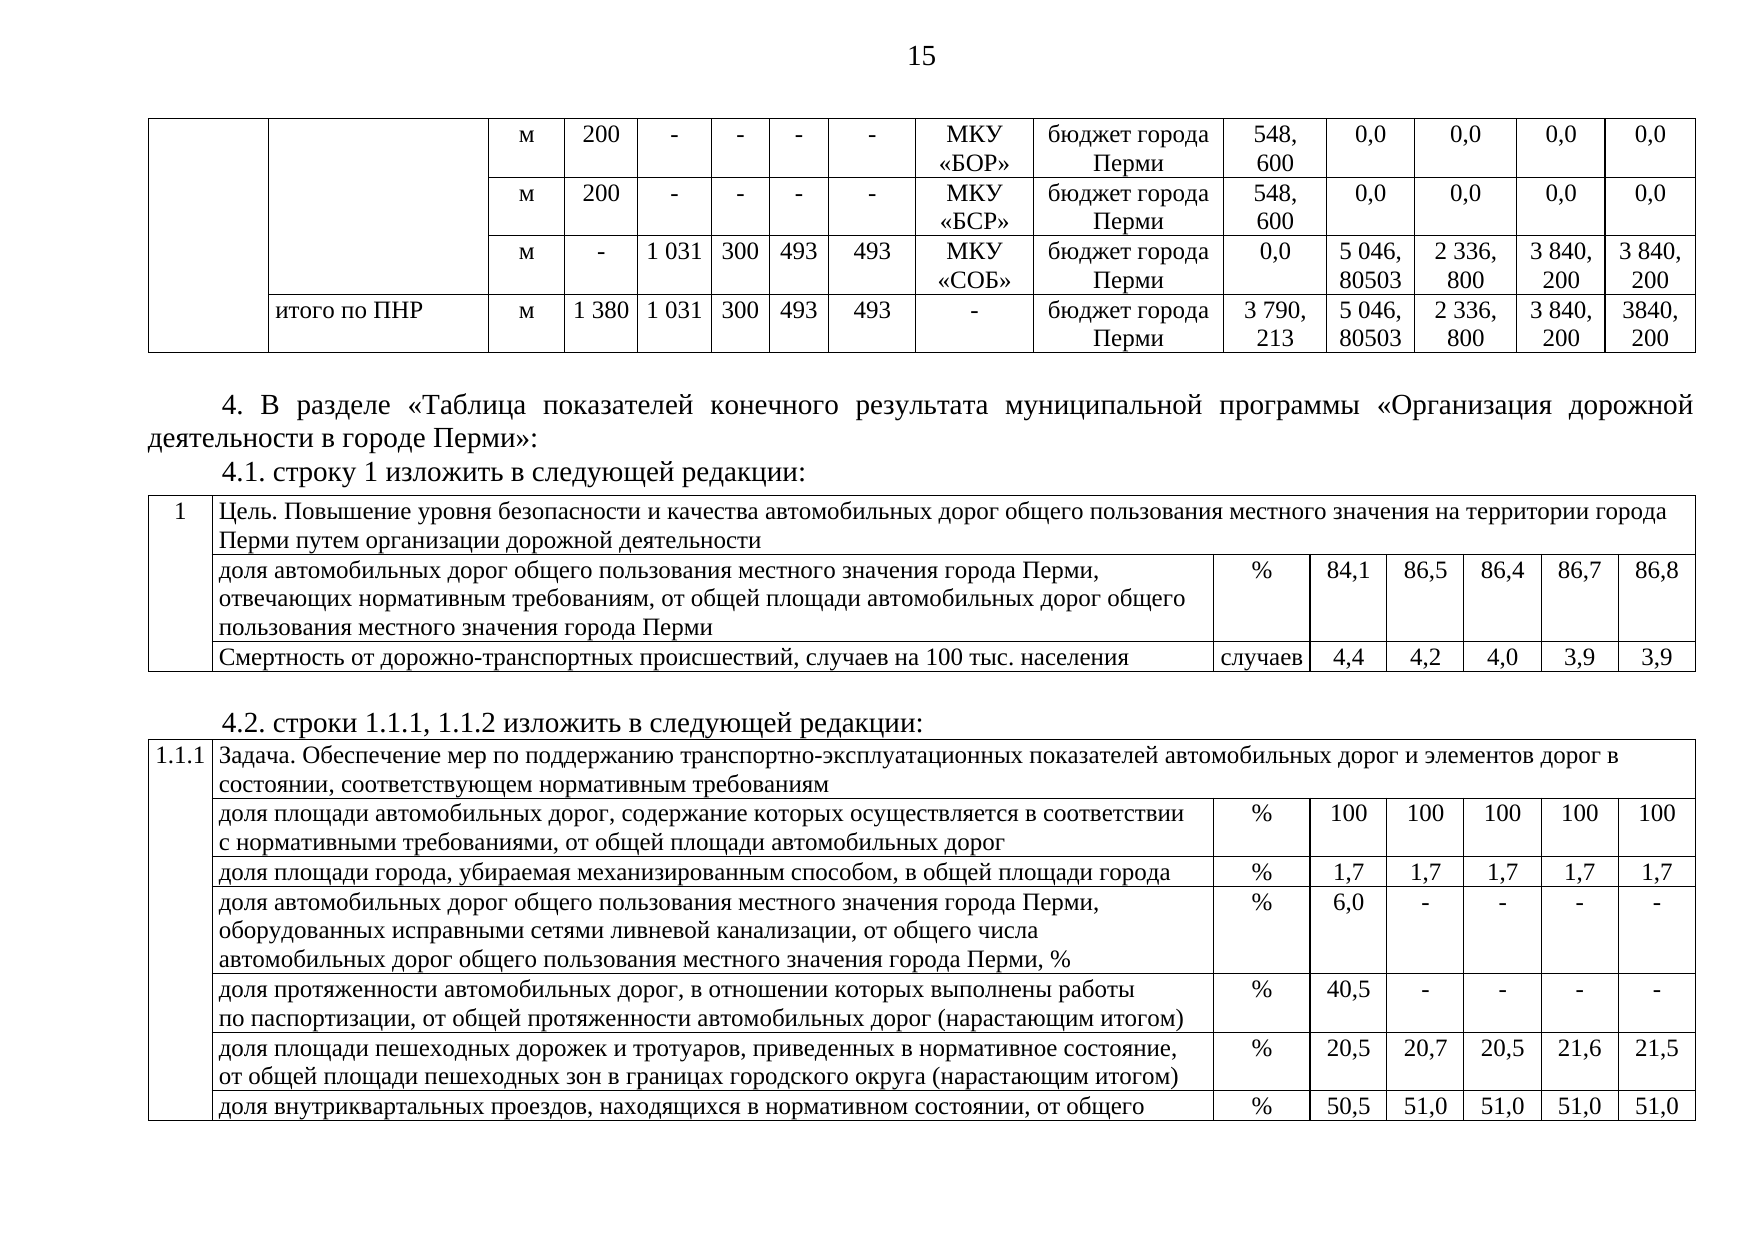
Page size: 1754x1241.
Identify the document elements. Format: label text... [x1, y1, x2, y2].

table_cell 1,7 [1311, 857, 1386, 886]
table_cell доля площади автомобильных дорог, содержание которых осуществляется в соответствии с нормативными требованиями, от общей площади автомобильных дорог [213, 799, 1213, 856]
table_cell 0,0 [1606, 178, 1695, 235]
table_cell % [1214, 857, 1309, 886]
table_cell - [712, 119, 769, 177]
table_cell % [1214, 799, 1309, 856]
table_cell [213, 1091, 1213, 1120]
text 4.1. строку 1 изложить в следующей редакции: [148, 454, 1695, 487]
table_cell 2 336, 800 [1415, 236, 1516, 294]
table_cell 3840, 200 [1606, 295, 1695, 352]
table_cell доля площади города, убираемая механизированным способом, в общей площади города [213, 857, 1213, 886]
table_cell м [489, 236, 564, 294]
table_cell - [1464, 974, 1541, 1032]
table_cell 493 [770, 295, 828, 352]
table_cell 1,7 [1619, 857, 1695, 886]
table_cell - [829, 178, 915, 235]
table_cell - [1542, 974, 1618, 1032]
table_cell % [1214, 555, 1309, 641]
table_cell 5 046, 80503 [1327, 295, 1414, 352]
table_cell 86,4 [1464, 555, 1541, 641]
table_cell 4,0 [1464, 642, 1541, 671]
text 4. В разделе «Таблица показателей конечного результата муниципальной программы «Организация дорожной деятельности в городе Перми»: [148, 387, 1695, 454]
table_header Цель. Повышение уровня безопасности и качества автомобильных дорог общего пользования местного значения на территории города Перми путем организации дорожной деятельности [213, 496, 1695, 554]
table_cell МКУ «БОР» [916, 119, 1033, 177]
table_cell доля автомобильных дорог общего пользования местного значения города Перми, оборудованных исправными сетями ливневой канализации, от общего числа автомобильных дорог общего пользования местного значения города Перми, % [213, 887, 1213, 973]
table_cell доля площади пешеходных дорожек и тротуаров, приведенных в нормативное состояние, от общей площади пешеходных зон в границах городского округа (нарастающим итогом) [213, 1033, 1213, 1090]
table_cell - [916, 295, 1033, 352]
table_cell - [1387, 974, 1463, 1032]
table_cell 1,7 [1387, 857, 1463, 886]
table_cell 1 380 [565, 295, 637, 352]
table_cell 86,7 [1542, 555, 1618, 641]
table_cell 0,0 [1517, 119, 1604, 177]
table_cell - [1619, 974, 1695, 1032]
table_cell 0,0 [1517, 178, 1604, 235]
table_cell 100 [1542, 799, 1618, 856]
table_cell 5 046, 80503 [1327, 236, 1414, 294]
table_header 1.1.1 [149, 740, 212, 1120]
table_cell м [489, 295, 564, 352]
table_cell 0,0 [1415, 119, 1516, 177]
table_cell 548, 600 [1224, 178, 1326, 235]
table_cell % [1214, 1091, 1309, 1120]
table_cell 51,0 [1619, 1091, 1695, 1120]
table_cell бюджет города Перми [1034, 178, 1223, 235]
table_cell бюджет города Перми [1034, 119, 1223, 177]
table_cell % [1214, 887, 1309, 973]
table_cell - [1619, 887, 1695, 973]
table_cell % [1214, 974, 1309, 1032]
table_cell 1 031 [638, 295, 711, 352]
table_cell м [489, 178, 564, 235]
table_cell - [712, 178, 769, 235]
table_cell 40,5 [1311, 974, 1386, 1032]
table_cell 100 [1387, 799, 1463, 856]
text 4.2. строки 1.1.1, 1.1.2 изложить в следующей редакции: [148, 705, 1695, 739]
table_cell доля автомобильных дорог общего пользования местного значения города Перми, отвечающих нормативным требованиям, от общей площади автомобильных дорог общего пользования местного значения города Перми [213, 555, 1213, 641]
table_cell 1,7 [1542, 857, 1618, 886]
table_cell 493 [829, 236, 915, 294]
table_cell 548, 600 [1224, 119, 1326, 177]
table_cell - [638, 119, 711, 177]
table_cell 493 [829, 295, 915, 352]
table_cell бюджет города Перми [1034, 295, 1223, 352]
table_cell 51,0 [1464, 1091, 1541, 1120]
table_cell 20,5 [1311, 1033, 1386, 1090]
table_cell 1,7 [1464, 857, 1541, 886]
table_cell 100 [1464, 799, 1541, 856]
table_cell 3 840, 200 [1606, 236, 1695, 294]
table_cell 3 840, 200 [1517, 295, 1604, 352]
table_cell 20,5 [1464, 1033, 1541, 1090]
table_cell 200 [565, 119, 637, 177]
table_cell - [1464, 887, 1541, 973]
table_cell 0,0 [1415, 178, 1516, 235]
table_cell 4,2 [1387, 642, 1463, 671]
table_cell 86,5 [1387, 555, 1463, 641]
table_cell 0,0 [1606, 119, 1695, 177]
table_cell - [829, 119, 915, 177]
table_cell 51,0 [1542, 1091, 1618, 1120]
table_cell 3 790, 213 [1224, 295, 1326, 352]
table_cell МКУ «СОБ» [916, 236, 1033, 294]
table_cell Смертность от дорожно-транспортных происшествий, случаев на 100 тыс. населения [213, 642, 1213, 671]
table_cell 2 336, 800 [1415, 295, 1516, 352]
table_cell 3 840, 200 [1517, 236, 1604, 294]
table_cell 0,0 [1327, 119, 1414, 177]
table_cell % [1214, 1033, 1309, 1090]
table_cell 21,5 [1619, 1033, 1695, 1090]
table_cell 6,0 [1311, 887, 1386, 973]
table_cell - [1387, 887, 1463, 973]
table_cell итого по ПНР [269, 295, 488, 352]
table_cell 84,1 [1311, 555, 1386, 641]
table_cell 300 [712, 295, 769, 352]
table_cell 4,4 [1311, 642, 1386, 671]
table_cell 86,8 [1619, 555, 1695, 641]
table_cell 50,5 [1311, 1091, 1386, 1120]
table_cell 3,9 [1542, 642, 1618, 671]
table_cell 200 [565, 178, 637, 235]
table_header Задача. Обеспечение мер по поддержанию транспортно-эксплуатационных показателей автомобильных дорог и элементов дорог в состоянии, соответствующем нормативным требованиям [213, 740, 1695, 797]
table_cell 0,0 [1327, 178, 1414, 235]
table_cell 3,9 [1619, 642, 1695, 671]
table_cell случаев [1214, 642, 1309, 671]
table_cell 100 [1311, 799, 1386, 856]
table_cell 493 [770, 236, 828, 294]
table_header 1 [149, 496, 212, 671]
table_cell 20,7 [1387, 1033, 1463, 1090]
table_cell 21,6 [1542, 1033, 1618, 1090]
table_cell м [489, 119, 564, 177]
table_cell - [1542, 887, 1618, 973]
table_cell 51,0 [1387, 1091, 1463, 1120]
table_cell - [638, 178, 711, 235]
table_cell бюджет города Перми [1034, 236, 1223, 294]
table_cell доля протяженности автомобильных дорог, в отношении которых выполнены работы по паспортизации, от общей протяженности автомобильных дорог (нарастающим итогом) [213, 974, 1213, 1032]
table_cell - [770, 178, 828, 235]
table_cell 0,0 [1224, 236, 1326, 294]
table_cell 300 [712, 236, 769, 294]
table_cell 1 031 [638, 236, 711, 294]
table_cell МКУ «БСР» [916, 178, 1033, 235]
table_cell - [770, 119, 828, 177]
table_cell - [565, 236, 637, 294]
table_cell 100 [1619, 799, 1695, 856]
